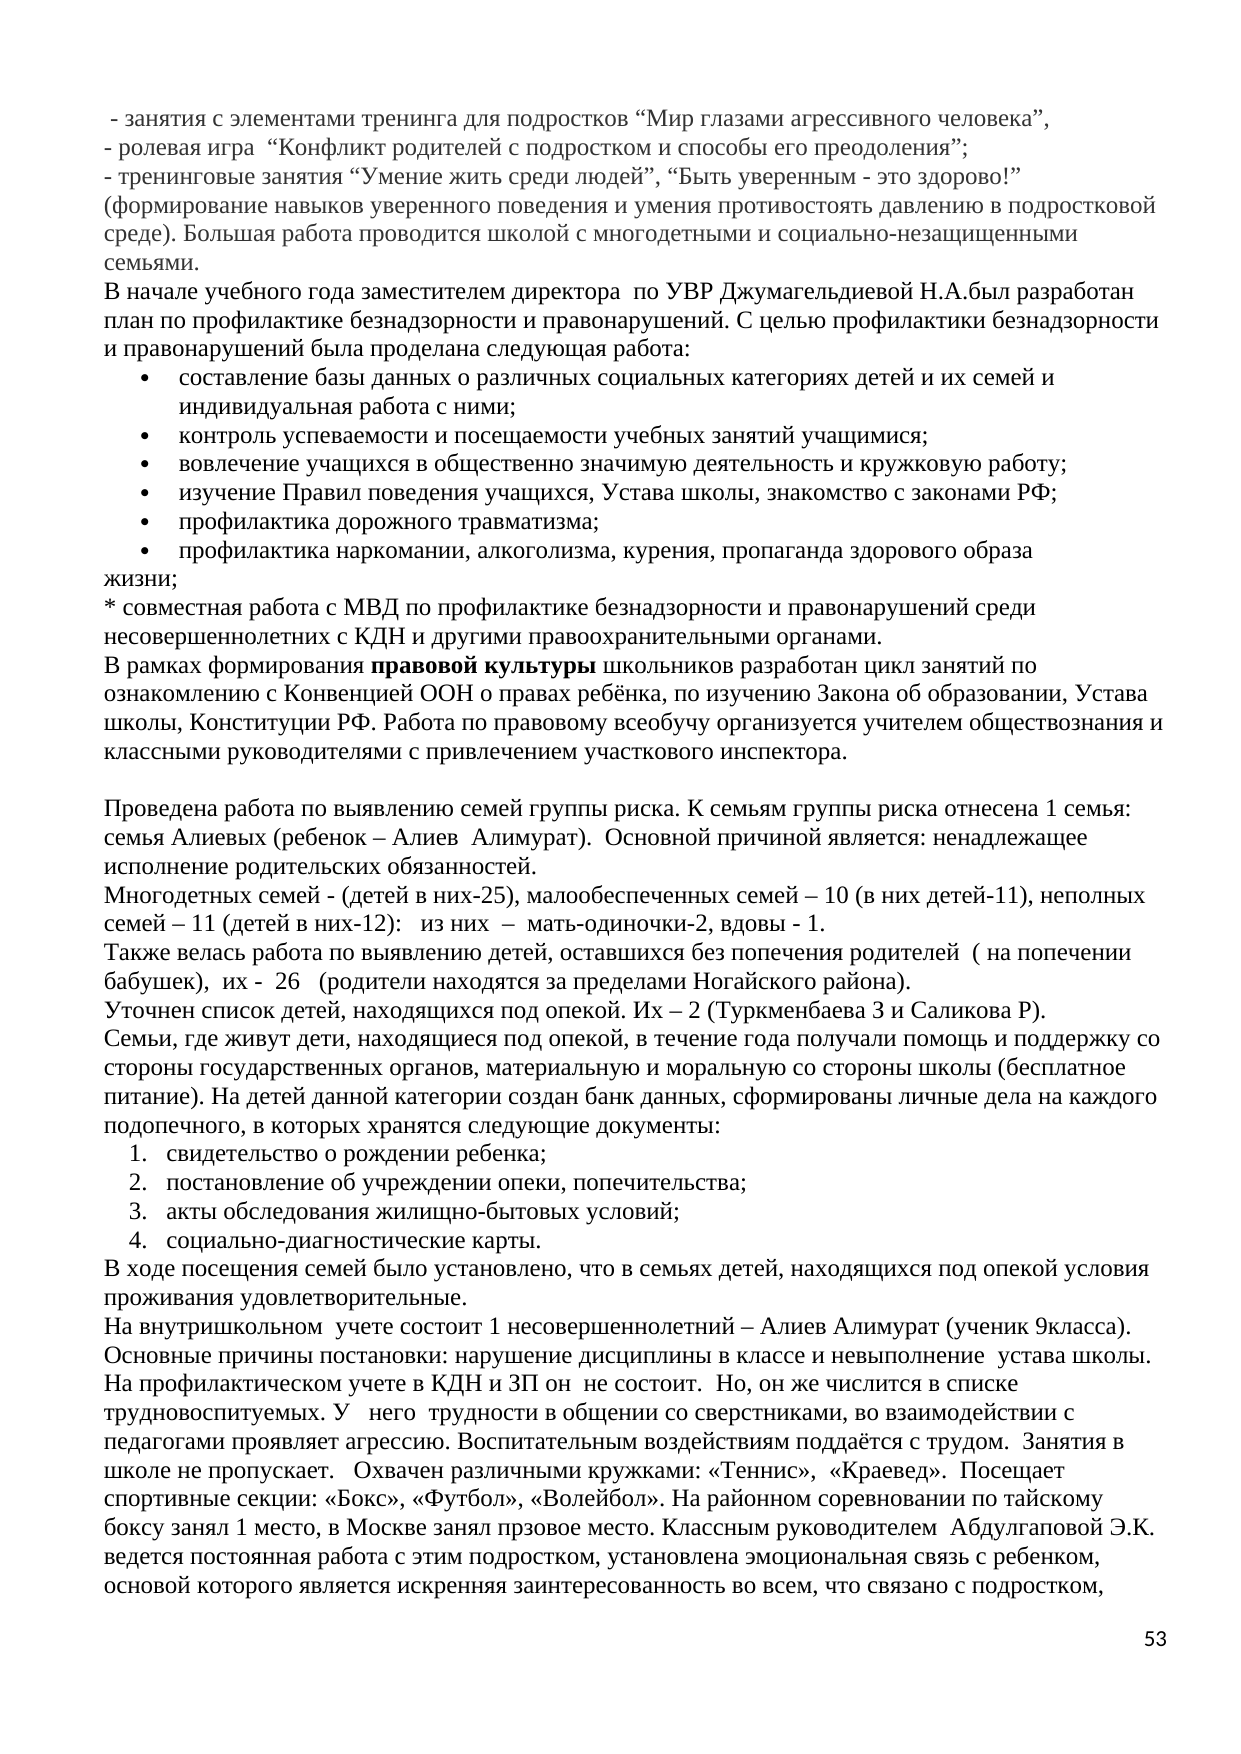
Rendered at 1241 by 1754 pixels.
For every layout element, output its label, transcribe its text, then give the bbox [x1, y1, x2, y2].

text Проведена работа по выявлению семей группы риска. К семьям группы риска отнесена 1 семья: семья Алиевых (ребенок – Алиев Алимурат). Основной причиной является: ненадлежащее исполнение родительских обязанностей. [103, 793, 1167, 880]
text жизни; [103, 563, 1167, 592]
list акты обследования жилищно-бытовых условий; [128, 1196, 1167, 1225]
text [103, 1311, 1167, 1598]
text Семьи, где живут дети, находящиеся под опекой, в течение года получали помощь и поддержку со стороны государственных органов, материальную и моральную со стороны школы (бесплатное питание). На детей данной категории создан банк данных, сформированы личные дела на каждого подопечного, в которых хранятся следующие документы: [103, 1023, 1167, 1138]
text Уточнен список детей, находящихся под опекой. Их – 2 (Туркменбаева З и Саликова Р). [103, 995, 1167, 1023]
text В ходе посещения семей было установлено, что в семьях детей, находящихся под опекой условия проживания удовлетворительные. [103, 1253, 1167, 1311]
list профилактика наркомании, алкоголизма, курения, пропаганда здорового образа [141, 535, 1167, 563]
text - ролевая игра “Конфликт родителей с подростком и способы его преодоления”; [103, 132, 1167, 161]
text - тренинговые занятия “Умение жить среди людей”, “Быть уверенным - это здорово!” (формирование навыков уверенного поведения и умения противостоять давлению в подростковой среде). Большая работа проводится школой с многодетными и социально-незащищенными семьями. [103, 161, 1167, 276]
list составление базы данных о различных социальных категориях детей и их семей и индивидуальная работа с ними; [141, 362, 1167, 420]
list постановление об учреждении опеки, попечительства; [128, 1167, 1167, 1196]
list профилактика дорожного травматизма; [141, 506, 1167, 535]
list контроль успеваемости и посещаемости учебных занятий учащимися; [141, 420, 1167, 448]
text В начале учебного года заместителем директора по УВР Джумагельдиевой Н.А.был разработан план по профилактике безнадзорности и правонарушений. С целью профилактики безнадзорности и правонарушений была проделана следующая работа: [103, 276, 1167, 362]
text Также велась работа по выявлению детей, оставшихся без попечения родителей ( на попечении бабушек), их - 26 (родители находятся за пределами Ногайского района). [103, 937, 1167, 995]
text Многодетных семей - (детей в них-25), малообеспеченных семей – 10 (в них детей-11), неполных семей – 11 (детей в них-12): из них – мать-одиночки-2, вдовы - 1. [103, 880, 1167, 937]
list изучение Правил поведения учащихся, Устава школы, знакомство с законами РФ; [141, 477, 1167, 506]
text В рамках формирования правовой культуры школьников разработан цикл занятий по ознакомлению с Конвенцией ООН о правах ребёнка, по изучению Закона об образовании, Устава школы, Конституции РФ. Работа по правовому всеобучу организуется учителем обществознания и классными руководителями с привлечением участкового инспектора. [103, 650, 1167, 765]
list свидетельство о рождении ребенка; [128, 1138, 1167, 1167]
list социально-диагностические карты. [128, 1225, 1167, 1253]
text * совместная работа с МВД по профилактике безнадзорности и правонарушений среди несовершеннолетних с КДН и другими правоохранительными органами. [103, 592, 1167, 650]
list вовлечение учащихся в общественно значимую деятельность и кружковую работу; [141, 448, 1167, 477]
text - занятия с элементами тренинга для подростков “Мир глазами агрессивного человека”, [103, 103, 1167, 132]
